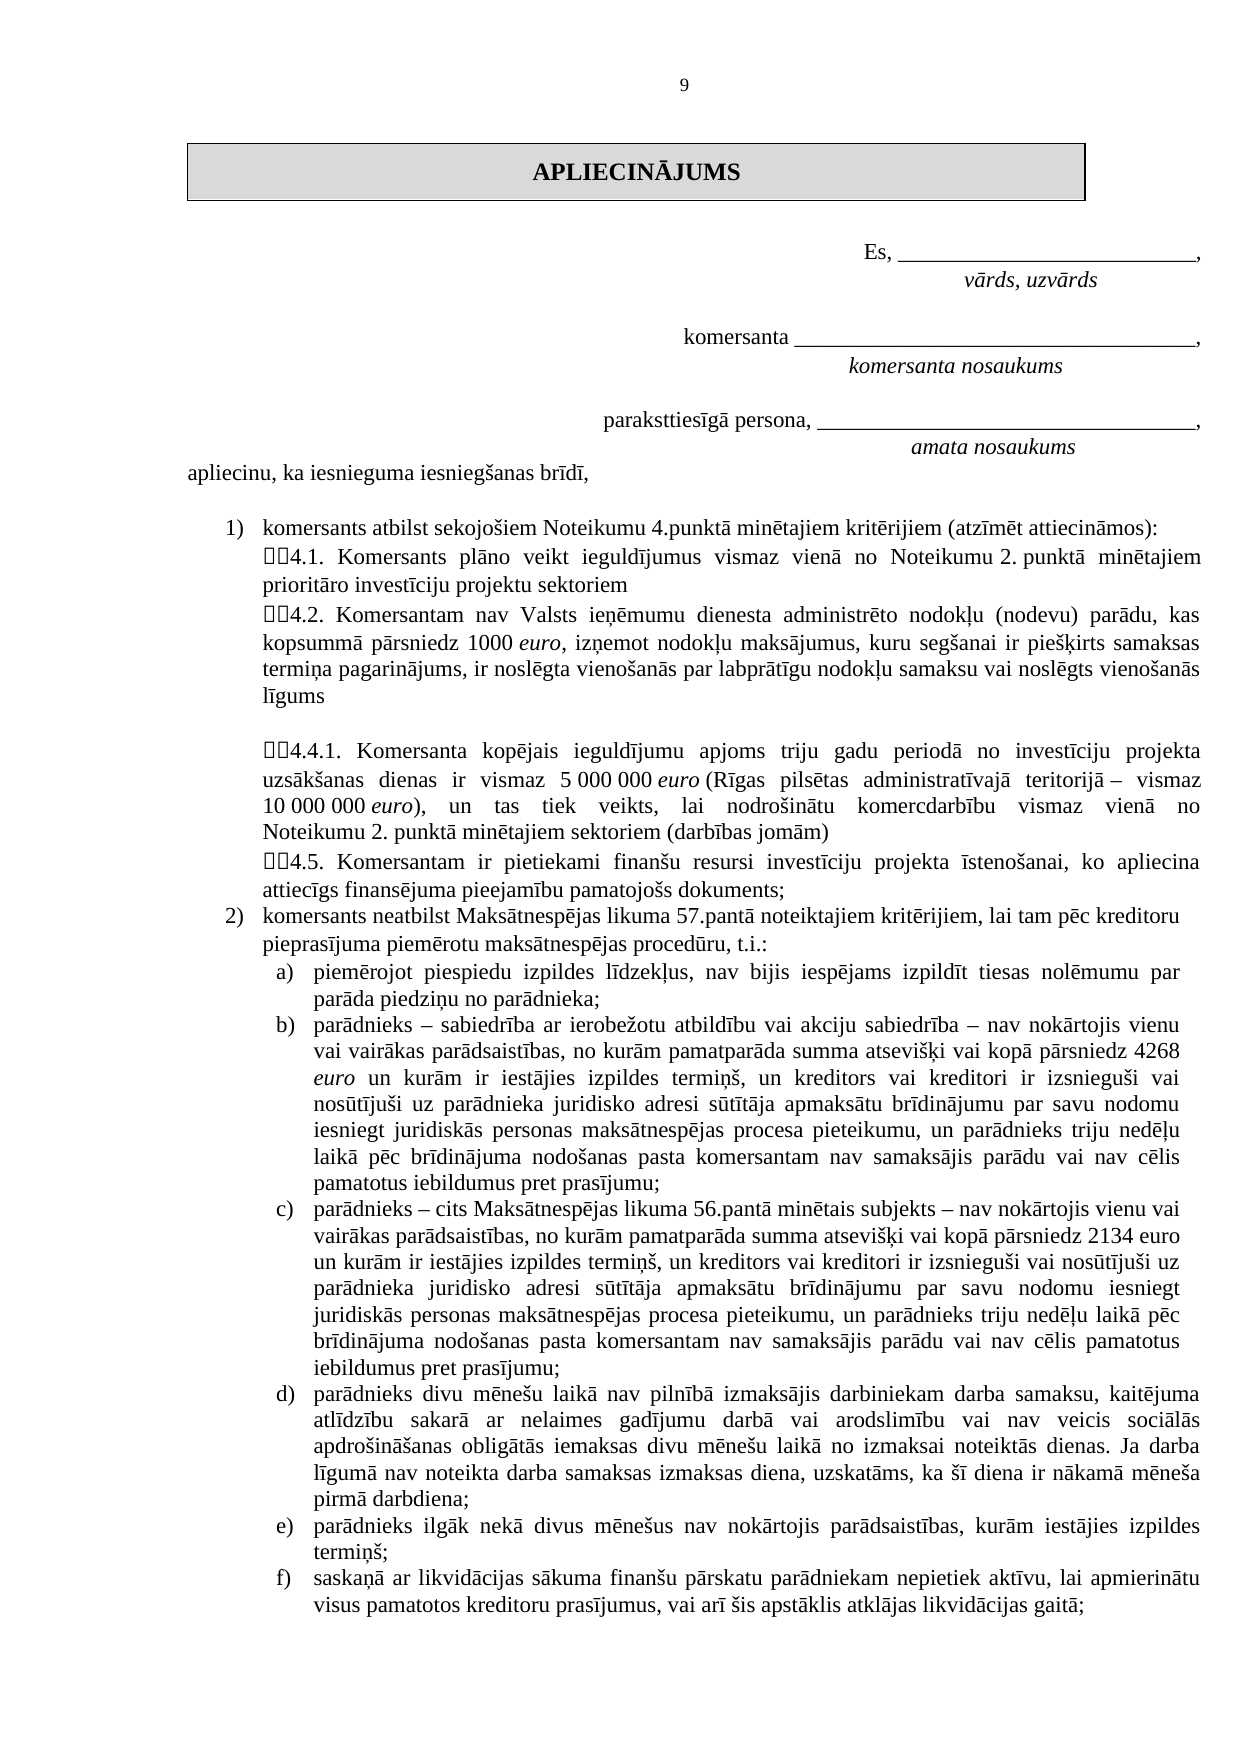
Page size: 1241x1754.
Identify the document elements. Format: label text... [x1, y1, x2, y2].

text apliecinu, ka iesnieguma iesniegšanas brīdī, [187, 459, 1201, 486]
text vārds, uzvārds [787, 266, 1201, 293]
text amata nosaukums [712, 433, 1201, 459]
list parādnieks – cits Maksātnespējas likuma 56.pantā minētais subjekts – nav nokārtojis vienu vai vairākas parādsaistības, no kurām pamatparāda summa atsevišķi vai kopā pārsniedz 2134 euro un kurām ir iestājies izpildes termiņš, un kreditors vai kreditori ir izsnieguši vai nosūtījuši uz parādnieka juridisko adresi sūtītāja apmaksātu brīdinājumu par savu nodomu iesniegt juridiskās personas maksātnespējas procesa pieteikumu, un parādnieks triju nedēļu laikā pēc brīdinājuma nodošanas pasta komersantam nav samaksājis parādu vai nav cēlis pamatotus iebildumus pret prasījumu; [276, 1195, 1181, 1380]
text komersanta nosaukums [637, 352, 1201, 378]
list parādnieks – sabiedrība ar ierobežotu atbildību vai akciju sabiedrība – nav nokārtojis vienu vai vairākas parādsaistības, no kurām pamatparāda summa atsevišķi vai kopā pārsniedz 4268 euro un kurām ir iestājies izpildes termiņš, un kreditors vai kreditori ir izsnieguši vai nosūtījuši uz parādnieka juridisko adresi sūtītāja apmaksātu brīdinājumu par savu nodomu iesniegt juridiskās personas maksātnespējas procesa pieteikumu, un parādnieks triju nedēļu laikā pēc brīdinājuma nodošanas pasta komersantam nav samaksājis parādu vai nav cēlis pamatotus iebildumus pret prasījumu; [276, 1011, 1181, 1195]
list saskaņā ar likvidācijas sākuma finanšu pārskatu parādniekam nepietiek aktīvu, lai apmierinātu visus pamatotos kreditoru prasījumus, vai arī šis apstāklis atklājas likvidācijas gaitā; [276, 1564, 1201, 1617]
text Es, __________________________, [187, 238, 1201, 264]
text paraksttiesīgā persona, _________________________________, [187, 406, 1201, 433]
table_header APLIECINĀJUMS [188, 144, 1084, 199]
list 4.5. Komersantam ir pietiekami finanšu resursi investīciju projekta īstenošanai, ko apliecina attiecīgs finansējuma pieejamību pamatojošs dokuments; [262, 845, 1201, 902]
list komersants atbilst sekojošiem Noteikumu 4.punktā minētajiem kritērijiem (atzīmēt attiecināmos): [225, 514, 1201, 540]
list parādnieks divu mēnešu laikā nav pilnībā izmaksājis darbiniekam darba samaksu, kaitējuma atlīdzību sakarā ar nelaimes gadījumu darbā vai arodslimību vai nav veicis sociālās apdrošināšanas obligātās iemaksas divu mēnešu laikā no izmaksai noteiktās dienas. Ja darba līgumā nav noteikta darba samaksas izmaksas diena, uzskatāms, ka šī diena ir nākamā mēneša pirmā darbdiena; [276, 1380, 1201, 1512]
list piemērojot piespiedu izpildes līdzekļus, nav bijis iespējams izpildīt tiesas nolēmumu par parāda piedziņu no parādnieka; [276, 958, 1181, 1011]
list komersants neatbilst Maksātnespējas likuma 57.pantā noteiktajiem kritērijiem, lai tam pēc kreditoru pieprasījuma piemērotu maksātnespējas procedūru, t.i.: [225, 902, 1181, 957]
list parādnieks ilgāk nekā divus mēnešus nav nokārtojis parādsaistības, kurām iestājies izpildes termiņš; [276, 1512, 1201, 1564]
list 4.4.1. Komersanta kopējais ieguldījumu apjoms triju gadu periodā no investīciju projekta uzsākšanas dienas ir vismaz 5 000 000 euro (Rīgas pilsētas administratīvajā teritorijā – vismaz 10 000 000 euro), un tas tiek veikts, lai nodrošinātu komercdarbību vismaz vienā no Noteikumu 2. punktā minētajiem sektoriem (darbības jomām) [262, 734, 1201, 845]
list 4.1. Komersants plāno veikt ieguldījumus vismaz vienā no Noteikumu 2. punktā minētajiem prioritāro investīciju projektu sektoriem [262, 540, 1201, 598]
text komersanta ___________________________________, [187, 323, 1201, 349]
list 4.2. Komersantam nav Valsts ieņēmumu dienesta administrēto nodokļu (nodevu) parādu, kas kopsummā pārsniedz 1000 euro, izņemot nodokļu maksājumus, kuru segšanai ir piešķirts samaksas termiņa pagarinājums, ir noslēgta vienošanās par labprātīgu nodokļu samaksu vai noslēgts vienošanās līgums [262, 598, 1201, 708]
